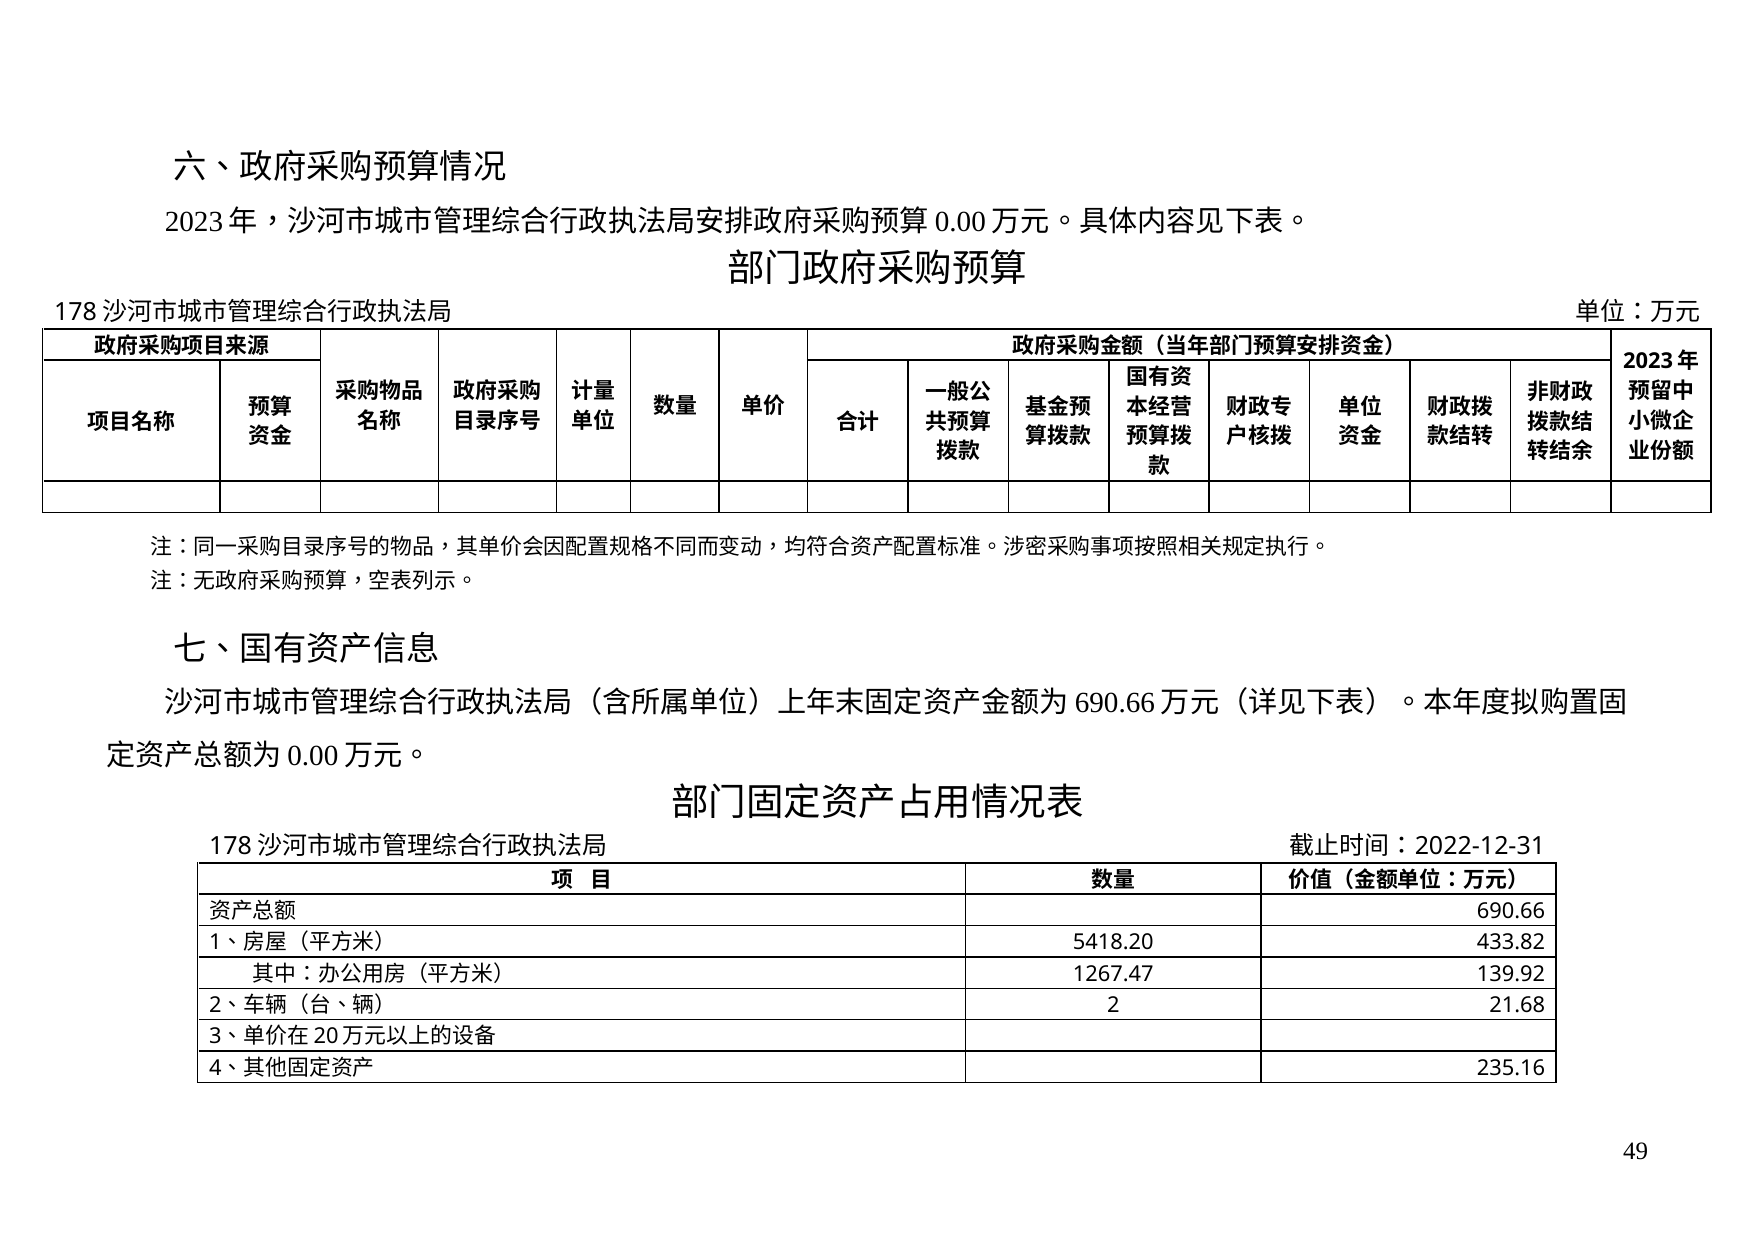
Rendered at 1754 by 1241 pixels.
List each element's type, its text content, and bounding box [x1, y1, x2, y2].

table_cell 政府采购金额（当年部门预算安排资金） [808, 330, 1610, 359]
table_cell [1310, 482, 1409, 511]
table_cell 5418.20 [966, 926, 1260, 956]
table_cell 国有资本经营预算拨款 [1110, 361, 1208, 480]
table_cell [557, 482, 630, 511]
text 六、政府采购预算情况 [106, 143, 1648, 188]
table_cell 合计 [808, 361, 907, 480]
table_header 单位：万元 [808, 294, 1710, 328]
table_cell 项目名称 [43, 360, 219, 480]
table_cell [321, 482, 438, 511]
table_header 178沙河市城市管理综合行政执法局 [43, 294, 807, 328]
table_cell [808, 482, 907, 511]
table_cell 单位 资金 [1310, 361, 1409, 480]
table_cell 基金预算拨款 [1009, 361, 1108, 480]
table_cell 单价 [720, 330, 807, 480]
table_cell [631, 482, 718, 511]
table_cell [966, 895, 1260, 925]
table_cell 139.92 [1262, 958, 1555, 987]
table_cell 690.66 [1262, 895, 1555, 925]
table_cell [966, 1020, 1260, 1050]
text 注：同一采购目录序号的物品，其单价会因配置规格不同而变动，均符合资产配置标准。涉密采购事项按照相关规定执行。 [106, 513, 1648, 565]
table_cell [720, 482, 807, 511]
table_cell 计量 单位 [557, 330, 630, 480]
table_header 178沙河市城市管理综合行政执法局 [198, 828, 965, 862]
text 2023年，沙河市城市管理综合行政执法局安排政府采购预算0.00万元。具体内容见下表。 [106, 189, 1648, 241]
table_cell 数量 [966, 864, 1260, 893]
text 沙河市城市管理综合行政执法局（含所属单位）上年末固定资产金额为690.66万元（详见下表）。本年度拟购置固定资产总额为0.00万元。 [106, 671, 1648, 775]
table_cell 财政拨 款结转 [1411, 361, 1510, 480]
table_cell 1、房屋（平方米） [198, 926, 965, 956]
table_cell 资产总额 [198, 894, 965, 925]
table_cell 财政专户核拨 [1210, 361, 1309, 480]
table_cell 3、单价在20万元以上的设备 [198, 1020, 965, 1050]
table_cell 采购物品名称 [321, 330, 438, 480]
table_cell 预算 资金 [221, 361, 320, 480]
table_cell 其中：办公用房（平方米） [198, 957, 965, 987]
table_cell [1110, 482, 1208, 511]
table_cell 项 目 [198, 863, 965, 893]
table_cell 2023年 预留中 小微企 业份额 [1612, 330, 1710, 480]
table_cell 2 [966, 989, 1260, 1019]
table_cell 2、车辆（台、辆） [198, 989, 965, 1019]
text 部门固定资产占用情况表 [106, 775, 1648, 826]
table_cell [966, 1052, 1260, 1081]
table_cell [439, 482, 556, 511]
table_cell [221, 482, 320, 511]
table_cell 21.68 [1262, 989, 1555, 1019]
table_cell 数量 [631, 330, 718, 480]
table_cell [43, 481, 219, 511]
table_cell [909, 482, 1008, 511]
table_cell 4、其他固定资产 [198, 1051, 965, 1081]
text 注：无政府采购预算，空表列示。 [106, 565, 1648, 595]
table_header 截止时间：2022-12-31 [966, 828, 1555, 862]
text 七、国有资产信息 [106, 625, 1648, 670]
table_cell 政府采购项目来源 [43, 329, 320, 359]
table_cell [1262, 1020, 1555, 1050]
text 部门政府采购预算 [106, 241, 1648, 292]
table_cell 价值（金额单位：万元） [1262, 864, 1555, 893]
table_cell [1411, 482, 1510, 511]
table_cell 433.82 [1262, 926, 1555, 956]
table_cell [1009, 482, 1108, 511]
table_cell [1210, 482, 1309, 511]
table_cell 1267.47 [966, 958, 1260, 987]
table_cell 非财政 拨款结 转结余 [1511, 361, 1610, 480]
table_cell 一般公共预算拨款 [909, 361, 1008, 480]
table_cell 政府采购目录序号 [439, 330, 556, 480]
table_cell [1612, 482, 1710, 511]
table_cell [1511, 482, 1610, 511]
table_cell 235.16 [1262, 1052, 1555, 1081]
